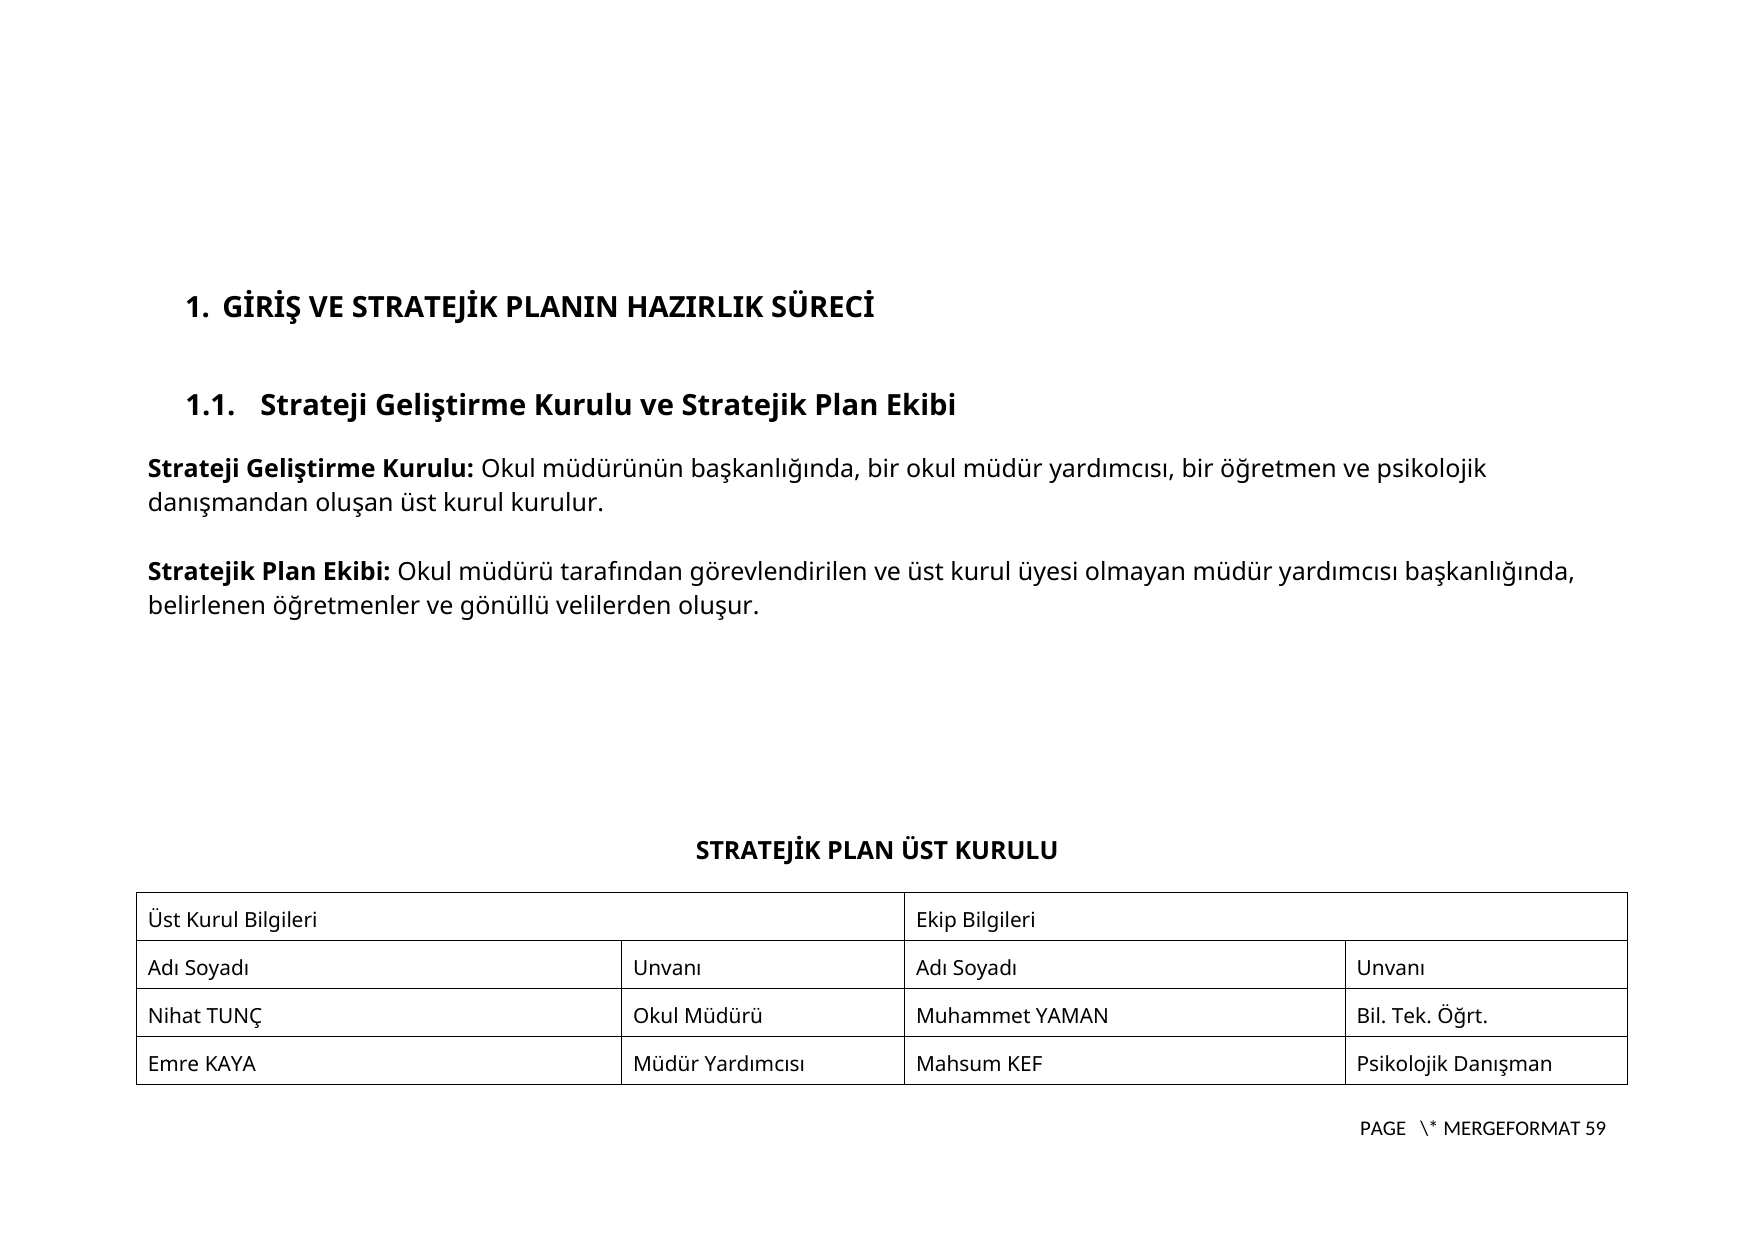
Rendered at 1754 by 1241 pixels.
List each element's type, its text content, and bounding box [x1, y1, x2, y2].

text STRATEJİK PLAN ÜST KURULU [148, 833, 1606, 867]
text Stratejik Plan Ekibi: Okul müdürü tarafından görevlendirilen ve üst kurul üyesi olmayan müdür yardımcısı başkanlığında, belirlenen öğretmenler ve gönüllü velilerden oluşur. [148, 553, 1606, 621]
table_cell Okul Müdürü [622, 989, 904, 1036]
table_cell Muhammet YAMAN [905, 989, 1345, 1036]
table_cell Müdür Yardımcısı [622, 1037, 904, 1084]
table_header Ekip Bilgileri [905, 893, 1627, 940]
table_cell Unvanı [622, 941, 904, 988]
subtitle GİRİŞ VE STRATEJİK PLANIN HAZIRLIK SÜRECİ [185, 287, 1606, 326]
table_cell Nihat TUNÇ [137, 989, 621, 1036]
table_cell Psikolojik Danışman [1346, 1037, 1627, 1084]
table_cell Adı Soyadı [137, 941, 621, 988]
table_header Üst Kurul Bilgileri [137, 893, 904, 940]
table_cell Emre KAYA [137, 1037, 621, 1084]
text Strateji Geliştirme Kurulu: Okul müdürünün başkanlığında, bir okul müdür yardımcısı, bir öğretmen ve psikolojik danışmandan oluşan üst kurul kurulur. [148, 451, 1606, 519]
list Strateji Geliştirme Kurulu ve Stratejik Plan Ekibi [185, 384, 1606, 423]
table_cell Unvanı [1346, 941, 1627, 988]
table_cell Bil. Tek. Öğrt. [1346, 989, 1627, 1036]
table_cell Adı Soyadı [905, 941, 1345, 988]
table_cell Mahsum KEF [905, 1037, 1345, 1084]
